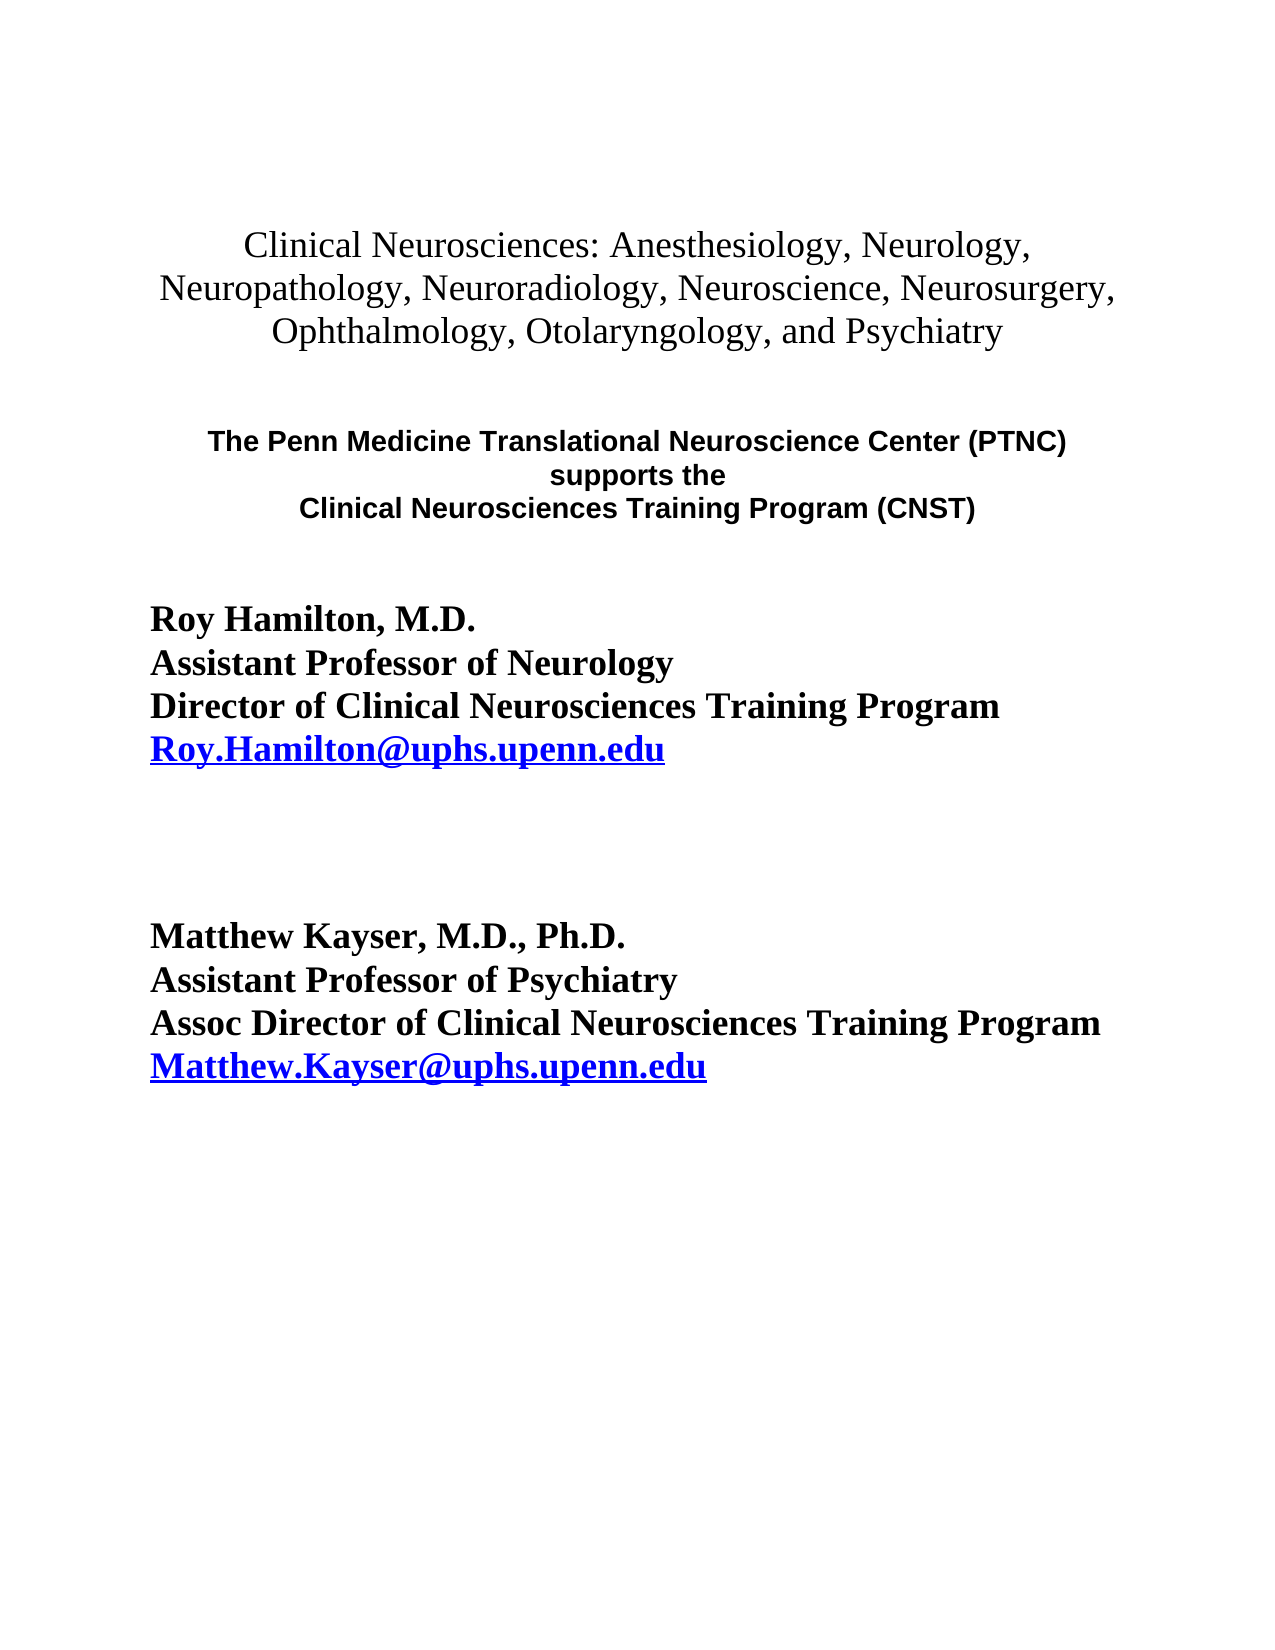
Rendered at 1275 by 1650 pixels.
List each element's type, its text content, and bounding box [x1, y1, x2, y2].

text Director of Clinical Neurosciences Training Program [150, 683, 1125, 726]
text Clinical Neurosciences: Anesthesiology, Neurology, Neuropathology, Neuroradiology, Neuroscience, Neurosurgery, Ophthalmology, Otolaryngology, and Psychiatry [150, 222, 1125, 352]
text Assistant Professor of Neurology [150, 640, 1125, 683]
text Roy.Hamilton@uphs.upenn.edu [150, 726, 1125, 769]
text Matthew.Kayser@uphs.upenn.edu [150, 1043, 1125, 1086]
text Clinical Neurosciences Training Program (CNST) [150, 491, 1125, 524]
text Assistant Professor of Psychiatry [150, 957, 1125, 1000]
text Assoc Director of Clinical Neurosciences Training Program [150, 1000, 1125, 1043]
text Matthew Kayser, M.D., Ph.D. [150, 914, 1125, 957]
text The Penn Medicine Translational Neuroscience Center (PTNC) supports the [150, 424, 1125, 491]
text Roy Hamilton, M.D. [150, 597, 1125, 640]
